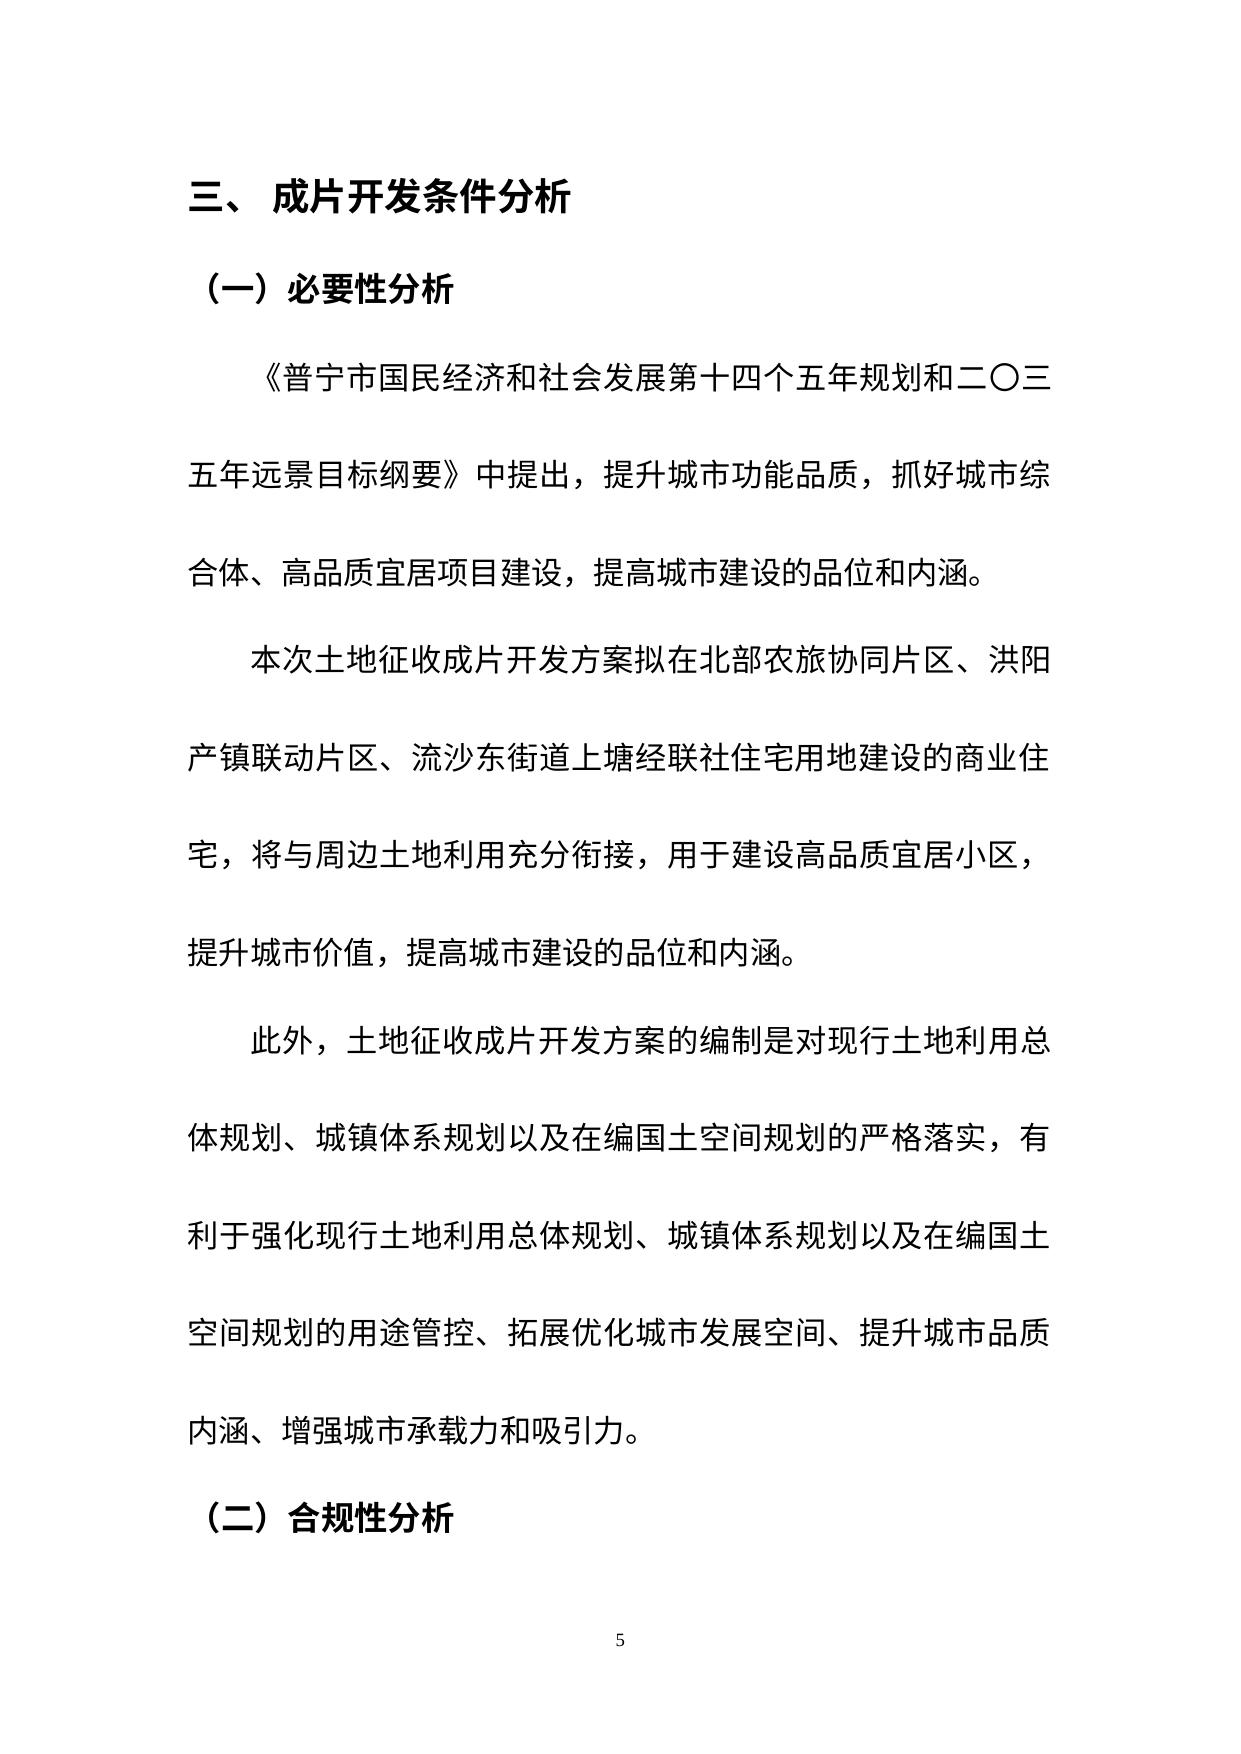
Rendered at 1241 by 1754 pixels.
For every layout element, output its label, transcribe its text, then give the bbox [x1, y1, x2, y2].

text 此外，土地征收成片开发方案的编制是对现行土地利用总体规划、城镇体系规划以及在编国土空间规划的严格落实，有利于强化现行土地利用总体规划、城镇体系规划以及在编国土空间规划的用途管控、拓展优化城市发展空间、提升城市品质内涵、增强城市承载力和吸引力。 [187, 1006, 1053, 1461]
text 《普宁市国民经济和社会发展第十四个五年规划和二〇三五年远景目标纲要》中提出，提升城市功能品质，抓好城市综合体、高品质宜居项目建设，提高城市建设的品位和内涵。 [187, 343, 1053, 603]
text （二）合规性分析 [187, 1483, 1053, 1548]
text （一）必要性分析 [187, 254, 1053, 319]
text 本次土地征收成片开发方案拟在北部农旅协同片区、洪阳产镇联动片区、流沙东街道上塘经联社住宅用地建设的商业住宅，将与周边土地利用充分衔接，用于建设高品质宜居小区，提升城市价值，提高城市建设的品位和内涵。 [187, 626, 1053, 983]
list 成片开发条件分析 [187, 162, 1053, 227]
